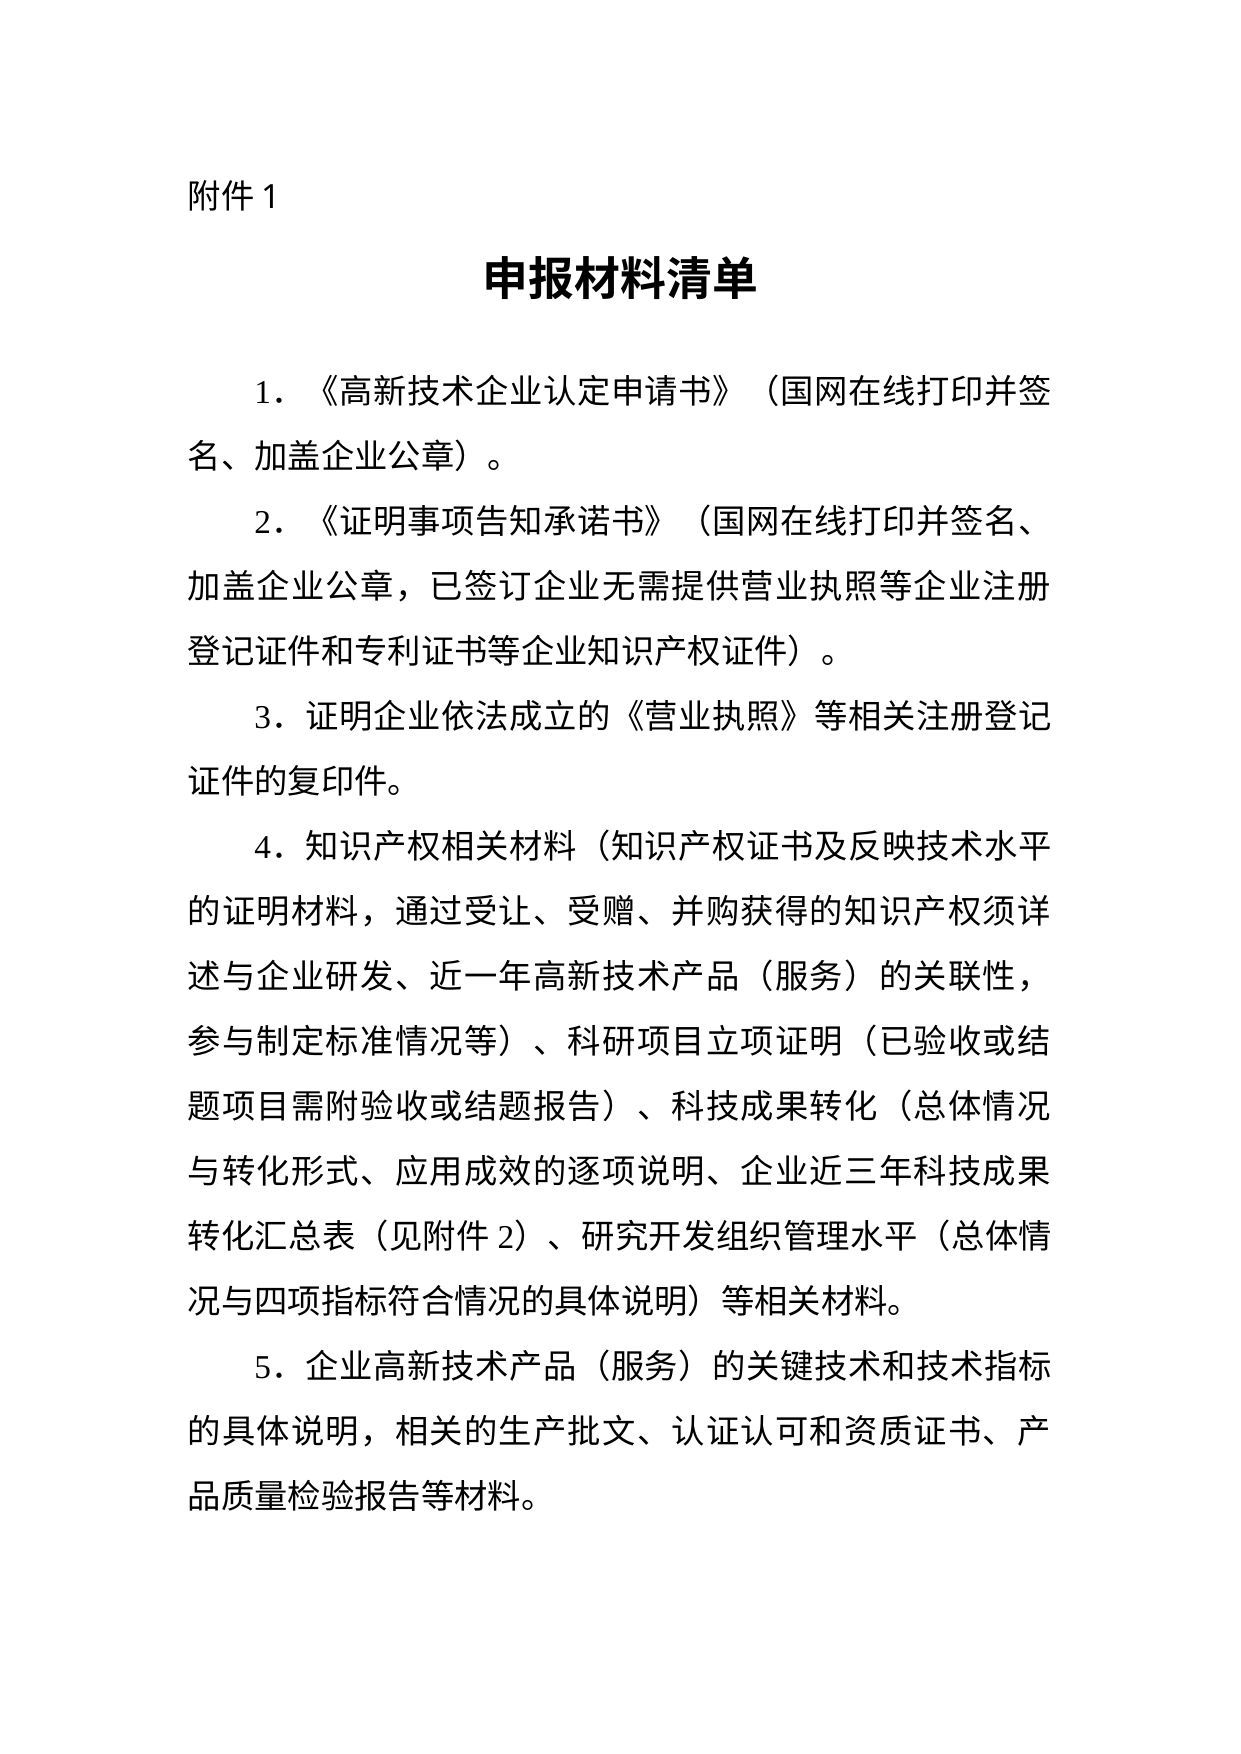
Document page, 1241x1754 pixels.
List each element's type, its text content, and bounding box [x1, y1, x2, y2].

text 4．知识产权相关材料（知识产权证书及反映技术水平的证明材料，通过受让、受赠、并购获得的知识产权须详述与企业研发、近一年高新技术产品（服务）的关联性，参与制定标准情况等）、科研项目立项证明（已验收或结题项目需附验收或结题报告）、科技成果转化（总体情况与转化形式、应用成效的逐项说明、企业近三年科技成果转化汇总表（见附件2）、研究开发组织管理水平（总体情况与四项指标符合情况的具体说明）等相关材料。 [187, 812, 1053, 1332]
text 申报材料清单 [187, 227, 1053, 324]
text 1．《高新技术企业认定申请书》（国网在线打印并签名、加盖企业公章）。 [187, 357, 1053, 487]
text 附件1 [187, 162, 1053, 227]
text 3．证明企业依法成立的《营业执照》等相关注册登记证件的复印件。 [187, 682, 1053, 812]
text 5．企业高新技术产品（服务）的关键技术和技术指标的具体说明，相关的生产批文、认证认可和资质证书、产品质量检验报告等材料。 [187, 1332, 1053, 1527]
text 2．《证明事项告知承诺书》（国网在线打印并签名、加盖企业公章，已签订企业无需提供营业执照等企业注册登记证件和专利证书等企业知识产权证件）。 [187, 487, 1053, 682]
